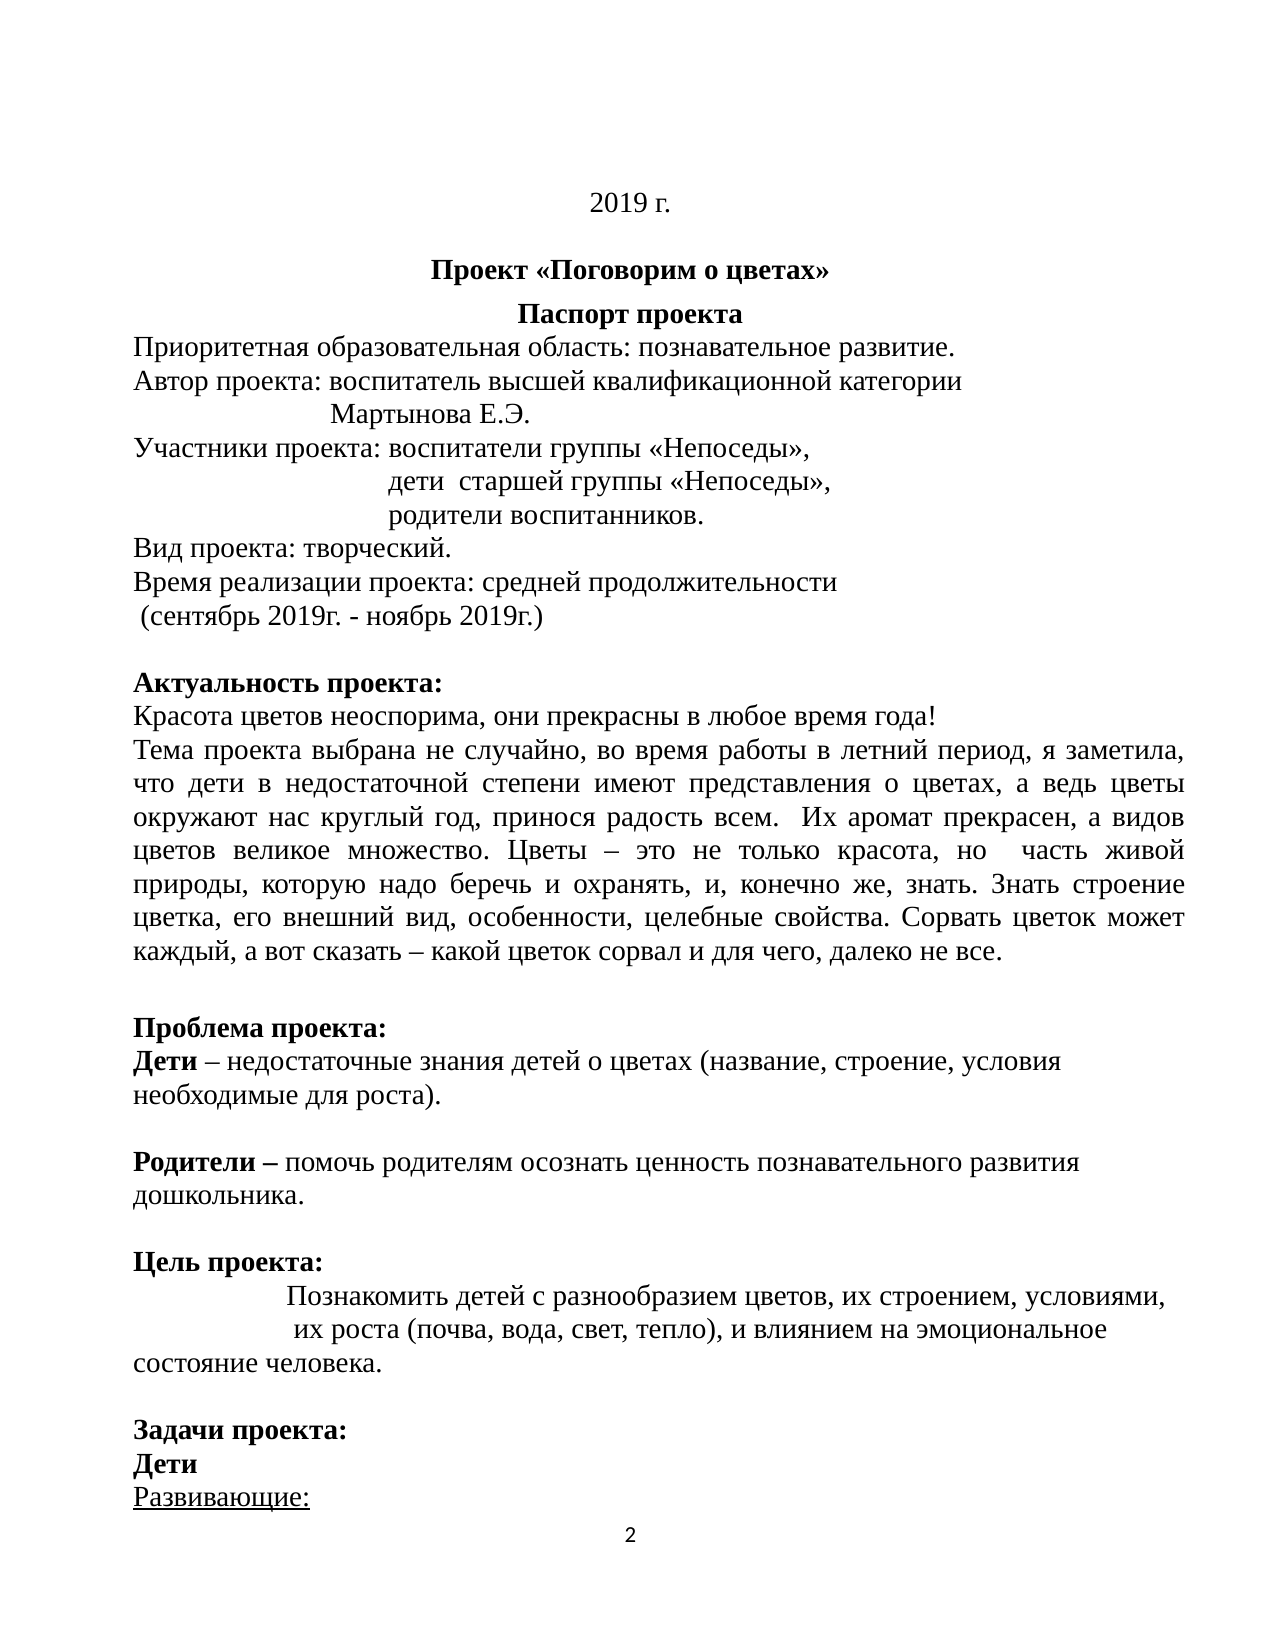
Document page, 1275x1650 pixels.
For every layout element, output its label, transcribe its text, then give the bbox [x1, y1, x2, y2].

text (сентябрь 2019г. - ноябрь 2019г.) [133, 598, 1186, 631]
text Паспорт проекта [74, 296, 1186, 329]
text 2019 г. [74, 185, 1186, 219]
text Дети – недостаточные знания детей о цветах (название, строение, условия необходимые для роста). [133, 1043, 1186, 1110]
text Дети [133, 1446, 1186, 1479]
text Проблема проекта: [133, 1010, 1186, 1043]
text Родители – помочь родителям осознать ценность познавательного развития дошкольника. [133, 1144, 1186, 1211]
text Развивающие: [133, 1479, 1186, 1513]
text Актуальность проекта: [133, 665, 1186, 698]
text Красота цветов неоспорима, они прекрасны в любое время года! [133, 698, 1186, 732]
text Проект «Поговорим о цветах» [74, 252, 1186, 286]
text Познакомить детей с разнообразием цветов, их строением, условиями, [133, 1278, 1186, 1312]
text Приоритетная образовательная область: познавательное развитие. Автор проекта: воспитатель высшей квалификационной категории Мартынова Е.Э. Участники проекта: воспитатели группы «Непоседы», дети старшей группы «Непоседы», родители воспитанников. Вид проекта: творческий. Время реализации проекта: средней продолжительности [133, 329, 1186, 598]
text состояние человека. [133, 1345, 1186, 1379]
text их роста (почва, вода, свет, тепло), и влиянием на эмоциональное [133, 1312, 1186, 1345]
text Цель проекта: [133, 1244, 1186, 1278]
text Задачи проекта: [133, 1412, 1186, 1446]
text Тема проекта выбрана не случайно, во время работы в летний период, я заметила, что дети в недостаточной степени имеют представления о цветах, а ведь цветы окружают нас круглый год, принося радость всем. Их аромат прекрасен, а видов цветов великое множество. Цветы – это не только красота, но часть живой природы, которую надо беречь и охранять, и, конечно же, знать. Знать строение цветка, его внешний вид, особенности, целебные свойства. Сорвать цветок может каждый, а вот сказать – какой цветок сорвал и для чего, далеко не все. [133, 732, 1186, 967]
